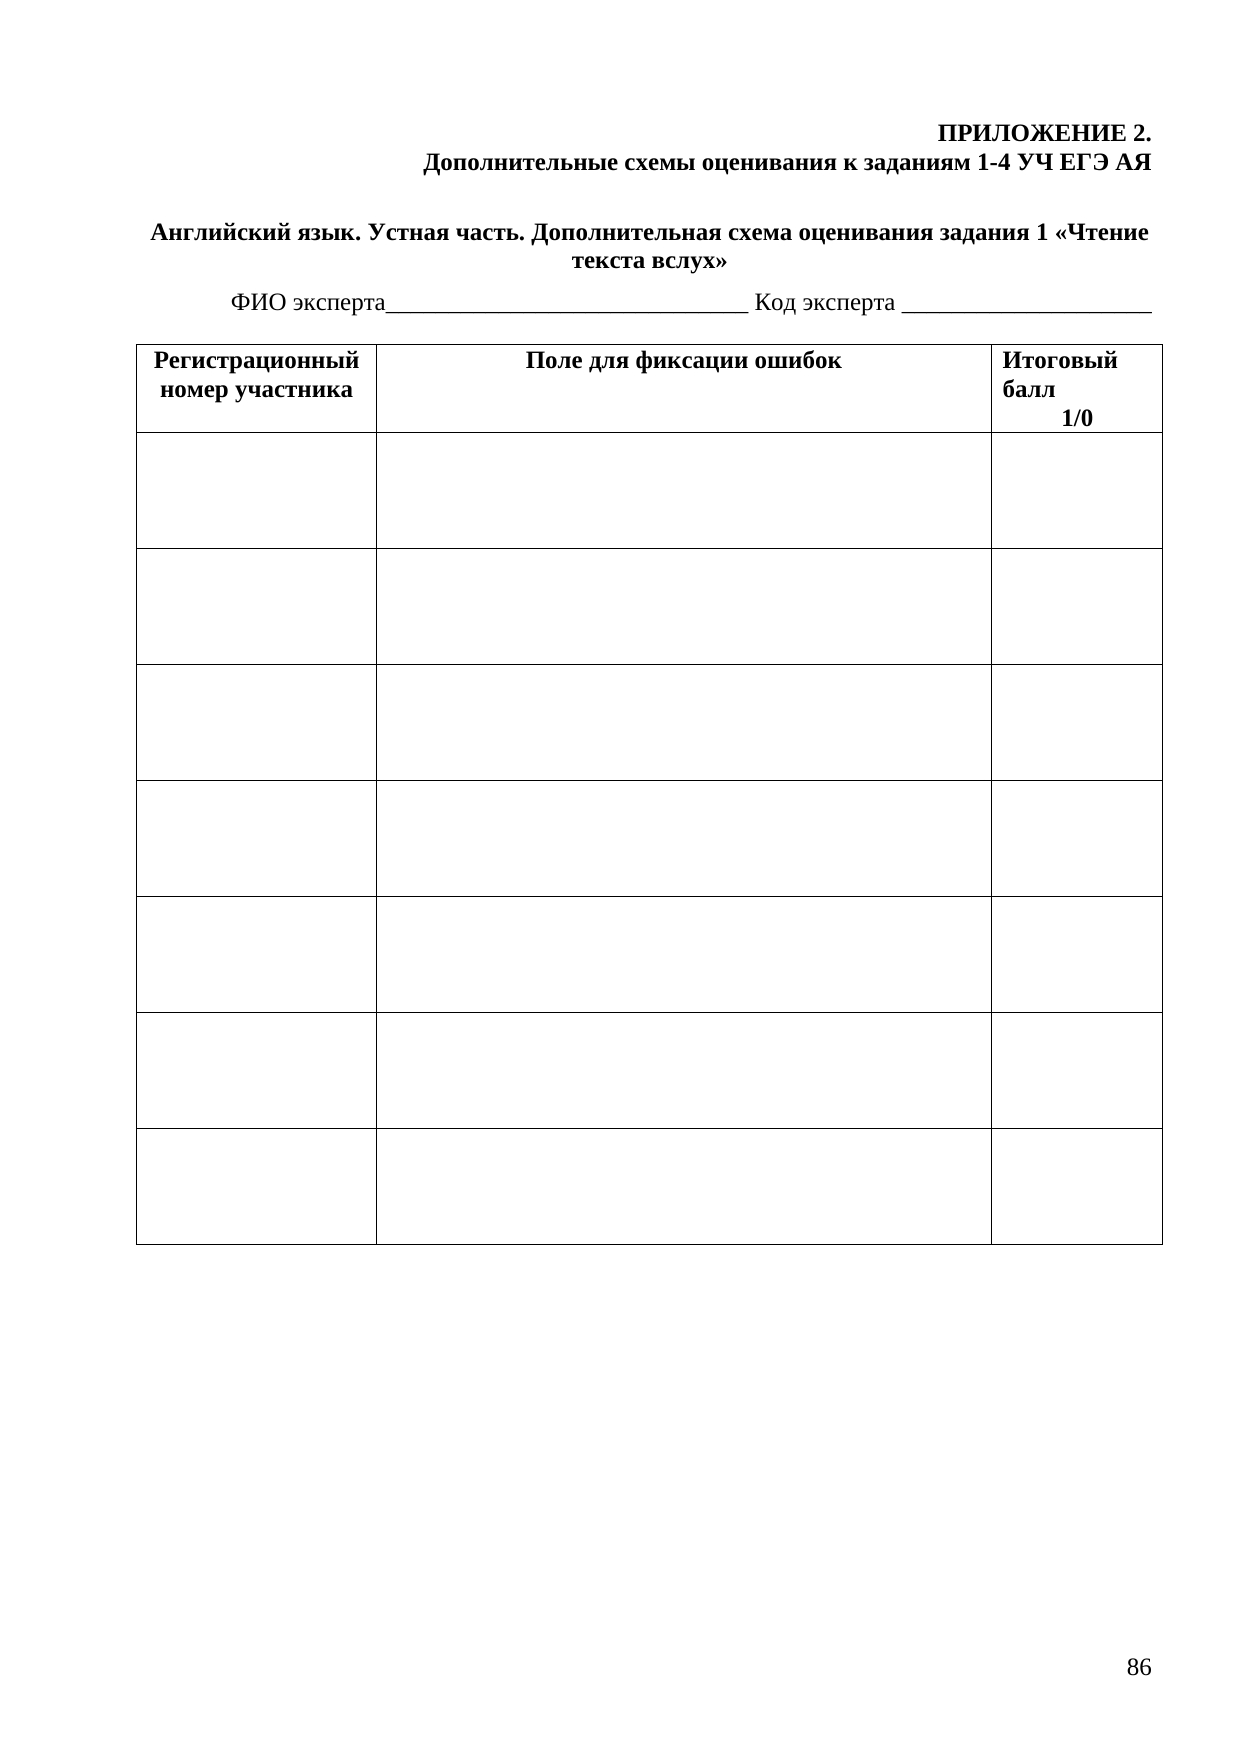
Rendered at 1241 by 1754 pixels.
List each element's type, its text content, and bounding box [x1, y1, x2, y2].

table_cell [992, 897, 1162, 1012]
table_cell [377, 781, 991, 896]
table_cell [377, 1129, 991, 1244]
table_cell [137, 897, 376, 1012]
table_cell [137, 433, 376, 548]
text Английский язык. Устная часть. Дополнительная схема оценивания задания 1 «Чтение текста вслух» [148, 217, 1152, 274]
table_cell [137, 1129, 376, 1244]
table_cell [137, 781, 376, 896]
text ФИО эксперта_____________________________ Код эксперта ____________________ [148, 287, 1152, 316]
table_cell [992, 549, 1162, 664]
table_cell [377, 549, 991, 664]
table_cell [992, 665, 1162, 780]
table_cell [992, 781, 1162, 896]
table_header Поле для фиксации ошибок [377, 345, 991, 432]
table_cell [137, 665, 376, 780]
table_cell [137, 549, 376, 664]
table_header Регистрационный номер участника [137, 345, 376, 432]
table_cell [137, 1013, 376, 1128]
table_cell [377, 665, 991, 780]
table_cell [992, 433, 1162, 548]
text ПРИЛОЖЕНИЕ 2. Дополнительные схемы оценивания к заданиям 1-4 УЧ ЕГЭ АЯ [148, 118, 1152, 176]
table_cell [377, 897, 991, 1012]
table_header Итоговый балл 1/0 [992, 345, 1162, 432]
table_cell [377, 433, 991, 548]
table_cell [992, 1013, 1162, 1128]
table_cell [992, 1129, 1162, 1244]
table_cell [377, 1013, 991, 1128]
